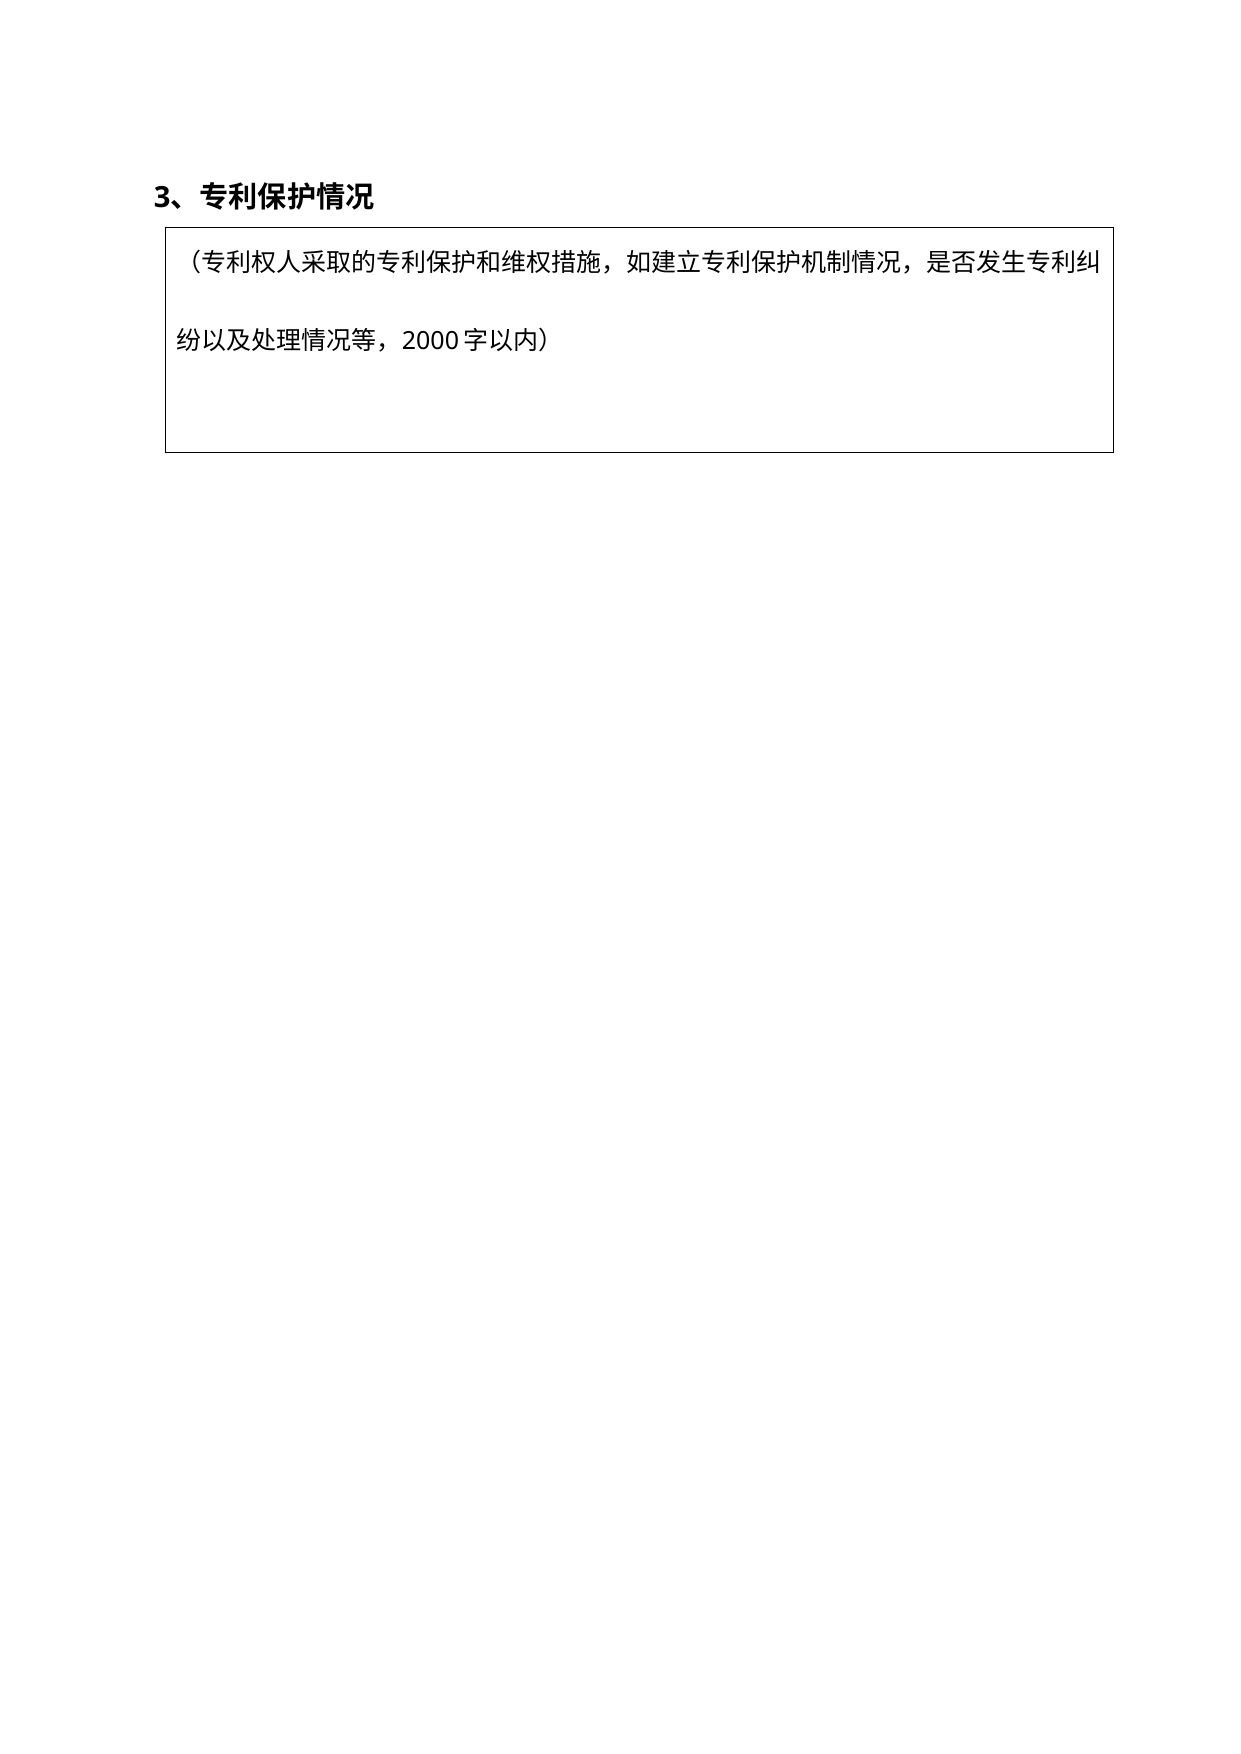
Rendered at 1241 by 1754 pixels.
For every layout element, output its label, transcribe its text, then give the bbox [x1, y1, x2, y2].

table_header （专利权人采取的专利保护和维权措施，如建立专利保护机制情况，是否发生专利纠纷以及处理情况等，2000字以内） [166, 228, 1113, 452]
text 3、专利保护情况 [153, 162, 1110, 227]
